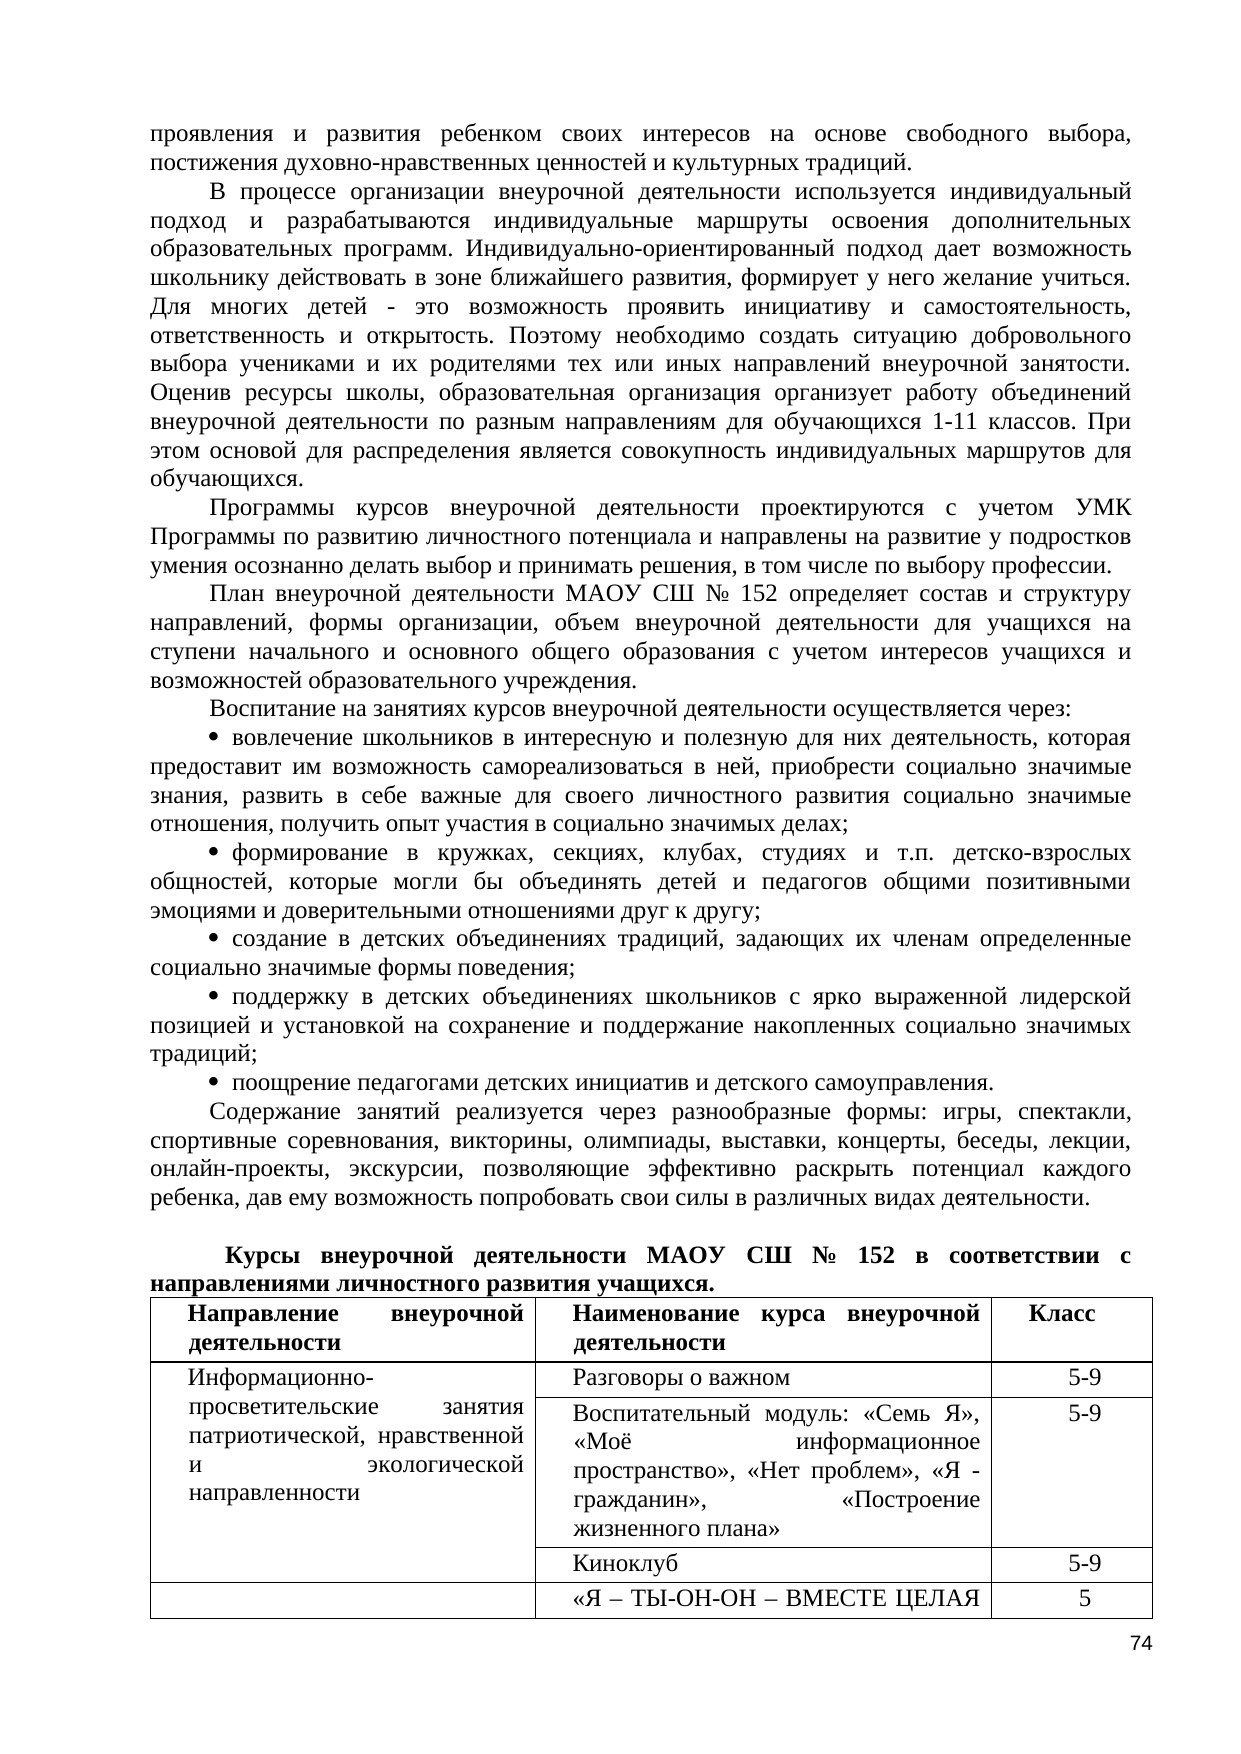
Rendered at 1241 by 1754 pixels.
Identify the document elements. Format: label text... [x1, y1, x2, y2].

list поощрение педагогами детских инициатив и детского самоуправления. [150, 1067, 1132, 1096]
table_cell Разговоры о важном [536, 1363, 991, 1397]
list вовлечение школьников в интересную и полезную для них деятельность, которая предоставит им возможность самореализоваться в ней, приобрести социально значимые знания, развить в себе важные для своего личностного развития социально значимые отношения, получить опыт участия в социально значимых делах; [150, 722, 1132, 837]
text Программы курсов внеурочной деятельности проектируются с учетом УМК Программы по развитию личностного потенциала и направлены на развитие у подростков умения осознанно делать выбор и принимать решения, в том числе по выбору профессии. [150, 492, 1132, 578]
text План внеурочной деятельности МАОУ СШ № 152 определяет состав и структуру направлений, формы организации, объем внеурочной деятельности для учащихся на ступени начального и основного общего образования с учетом интересов учащихся и возможностей образовательного учреждения. [150, 578, 1132, 693]
list создание в детских объединениях традиций, задающих их членам определенные социально значимые формы поведения; [150, 923, 1132, 981]
table_header Направление внеурочной деятельности [151, 1298, 535, 1361]
table_cell [151, 1583, 535, 1618]
list поддержку в детских объединениях школьников с ярко выраженной лидерской позицией и установкой на сохранение и поддержание накопленных социально значимых традиций; [150, 981, 1132, 1067]
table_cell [536, 1583, 991, 1618]
table_cell Воспитательный модуль: «Семь Я», «Моё информационное пространство», «Нет проблем», «Я - гражданин», «Построение жизненного плана» [536, 1398, 991, 1547]
table_cell 5-9 [992, 1363, 1152, 1397]
text Курсы внеурочной деятельности МАОУ СШ № 152 в соответствии с направлениями личностного развития учащихся. [150, 1240, 1132, 1297]
table_cell 5 [992, 1583, 1152, 1618]
table_header Наименование курса внеурочной деятельности [536, 1298, 991, 1361]
table_cell 5-9 [992, 1548, 1152, 1582]
table_cell 5-9 [992, 1398, 1152, 1547]
list формирование в кружках, секциях, клубах, студиях и т.п. детско-взрослых общностей, которые могли бы объединять детей и педагогов общими позитивными эмоциями и доверительными отношениями друг к другу; [150, 837, 1132, 923]
table_cell Киноклуб [536, 1548, 991, 1582]
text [150, 118, 1132, 176]
text Содержание занятий реализуется через разнообразные формы: игры, спектакли, спортивные соревнования, викторины, олимпиады, выставки, концерты, беседы, лекции, онлайн-проекты, экскурсии, позволяющие эффективно раскрыть потенциал каждого ребенка, дав ему возможность попробовать свои силы в различных видах деятельности. [150, 1096, 1132, 1211]
text Воспитание на занятиях курсов внеурочной деятельности осуществляется через: [150, 693, 1132, 722]
text В процессе организации внеурочной деятельности используется индивидуальный подход и разрабатываются индивидуальные маршруты освоения дополнительных образовательных программ. Индивидуально-ориентированный подход дает возможность школьнику действовать в зоне ближайшего развития, формирует у него желание учиться. Для многих детей - это возможность проявить инициативу и самостоятельность, ответственность и открытость. Поэтому необходимо создать ситуацию добровольного выбора учениками и их родителями тех или иных направлений внеурочной занятости. Оценив ресурсы школы, образовательная организация организует работу объединений внеурочной деятельности по разным направлениям для обучающихся 1-11 классов. При этом основой для распределения является совокупность индивидуальных маршрутов для обучающихся. [150, 176, 1132, 492]
table_cell Информационно- просветительские занятия патриотической, нравственной и экологической направленности [151, 1363, 535, 1582]
table_header Класс [992, 1298, 1152, 1361]
